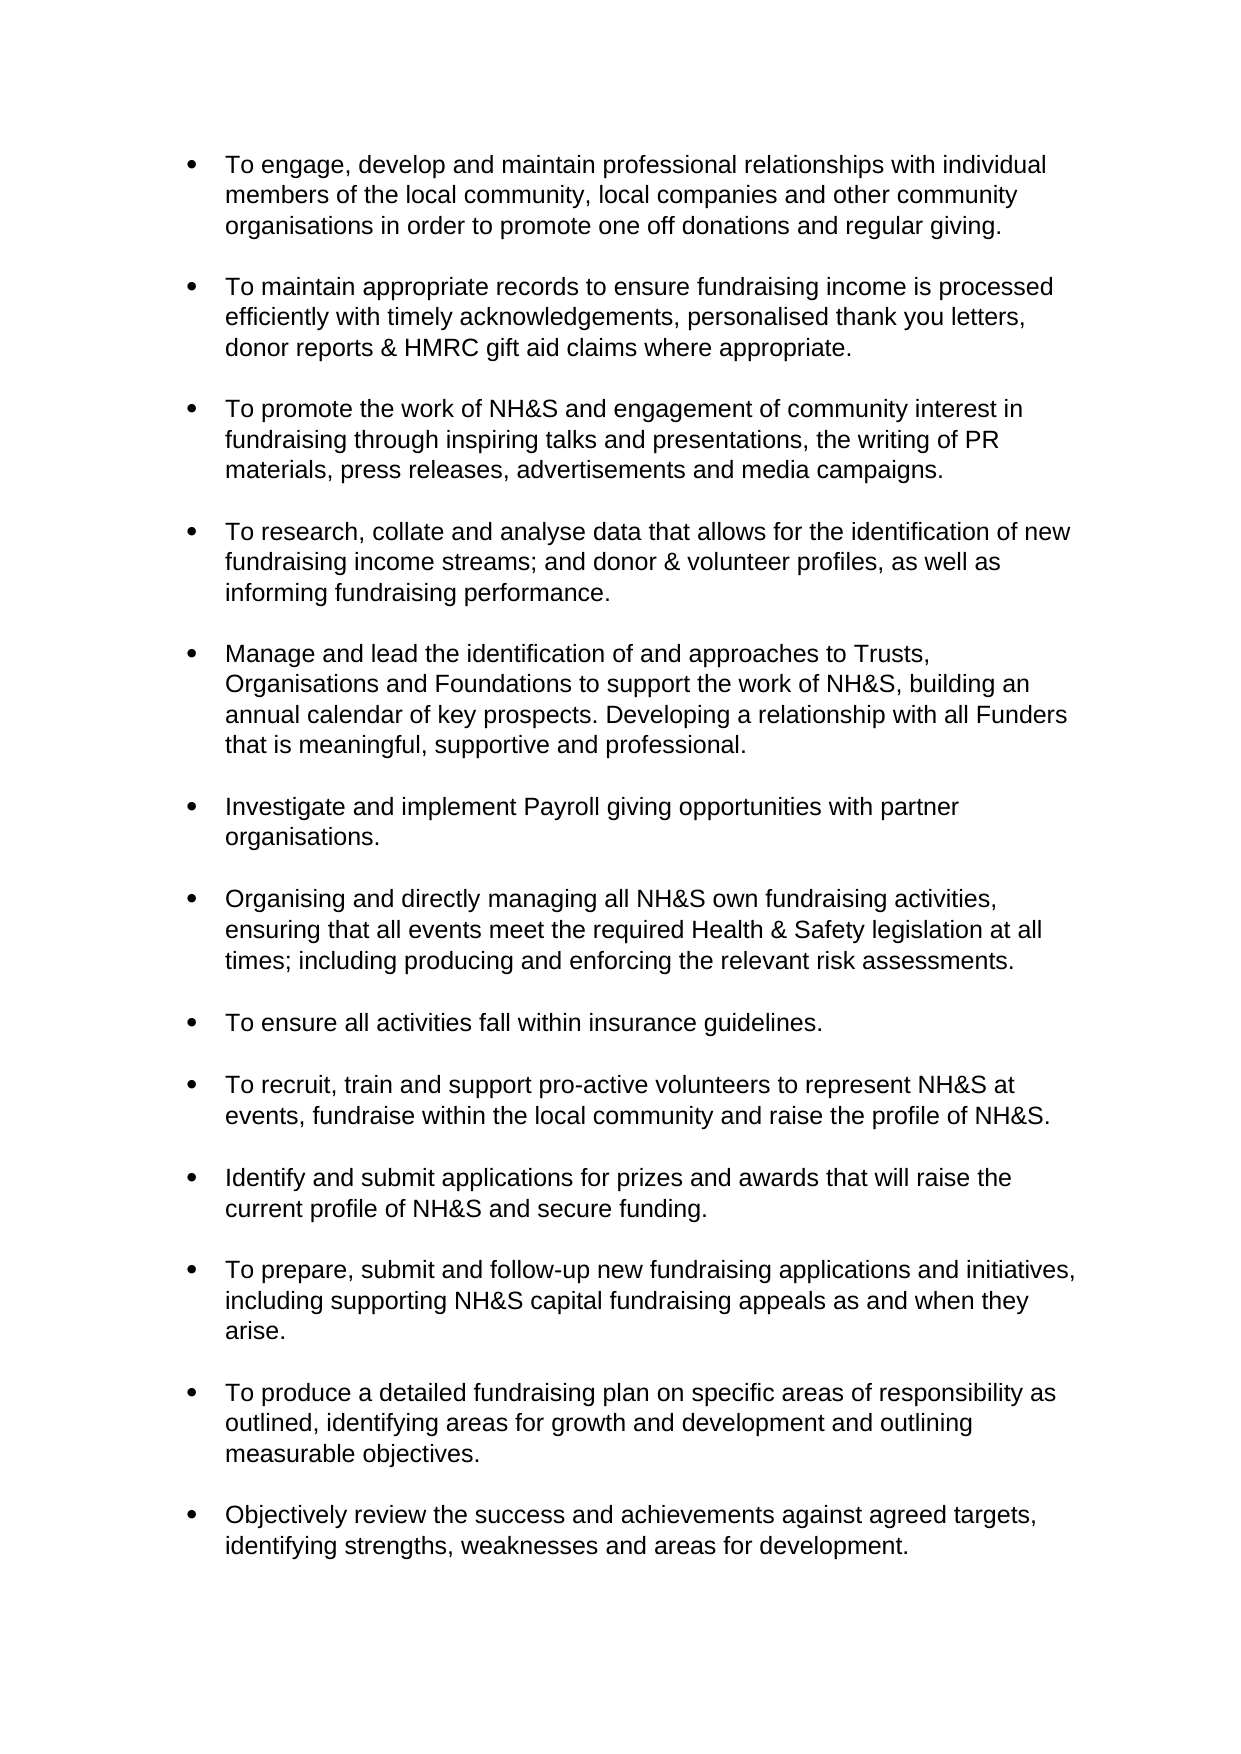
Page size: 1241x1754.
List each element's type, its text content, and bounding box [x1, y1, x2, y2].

list To research, collate and analyse data that allows for the identification of new fundraising income streams; and donor & volunteer profiles, as well as informing fundraising performance. [187, 517, 1090, 606]
list Organising and directly managing all NH&S own fundraising activities, ensuring that all events meet the required Health & Safety legislation at all times; including producing and enforcing the relevant risk assessments. [187, 884, 1090, 975]
list Identify and submit applications for prizes and awards that will raise the current profile of NH&S and secure funding. [187, 1163, 1090, 1223]
list To promote the work of NH&S and engagement of community interest in fundraising through inspiring talks and presentations, the writing of PR materials, press releases, advertisements and media campaigns. [187, 394, 1090, 484]
list Investigate and implement Payroll giving opportunities with partner organisations. [187, 792, 1090, 851]
list To prepare, submit and follow-up new fundraising applications and initiatives, including supporting NH&S capital fundraising appeals as and when they arise. [187, 1255, 1090, 1345]
list Manage and lead the identification of and approaches to Trusts, Organisations and Foundations to support the work of NH&S, building an annual calendar of key prospects. Developing a relationship with all Funders that is meaningful, supportive and professional. [187, 639, 1090, 759]
list Objectively review the success and achievements against agreed targets, identifying strengths, weaknesses and areas for development. [187, 1500, 1090, 1559]
list To maintain appropriate records to ensure fundraising income is processed efficiently with timely acknowledgements, personalised thank you letters, donor reports & HMRC gift aid claims where appropriate. [187, 272, 1090, 361]
list To engage, develop and maintain professional relationships with individual members of the local community, local companies and other community organisations in order to promote one off donations and regular giving. [187, 150, 1090, 240]
list To produce a detailed fundraising plan on specific areas of responsibility as outlined, identifying areas for growth and development and outlining measurable objectives. [187, 1378, 1090, 1467]
list To ensure all activities fall within insurance guidelines. [187, 1008, 1090, 1037]
list To recruit, train and support pro-active volunteers to represent NH&S at events, fundraise within the local community and raise the profile of NH&S. [187, 1070, 1090, 1130]
